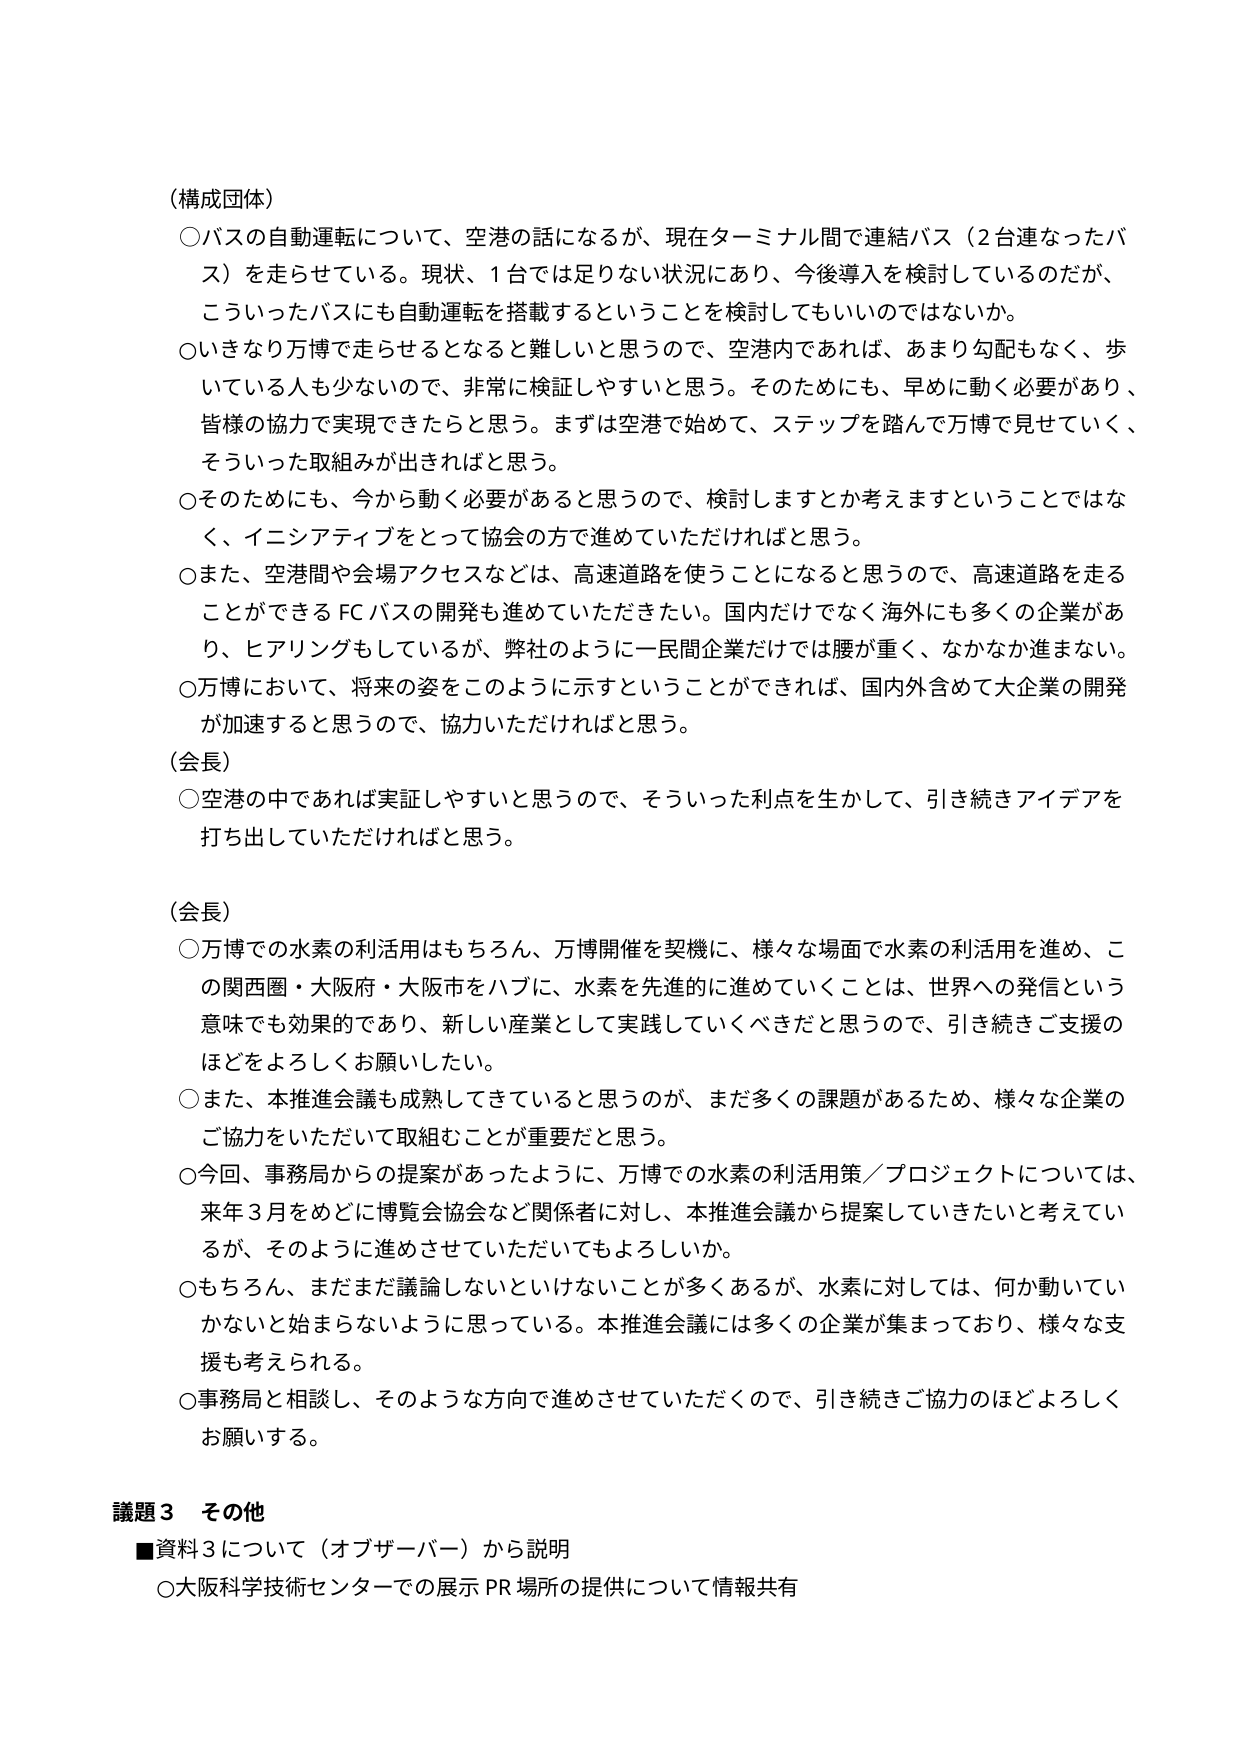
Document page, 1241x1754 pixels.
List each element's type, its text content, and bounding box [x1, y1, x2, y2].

text ○万博での水素の利活用はもちろん、万博開催を契機に、様々な場面で水素の利活用を進め、この関西圏・大阪府・大阪市をハブに、水素を先進的に進めていくことは、世界への発信という意味でも効果的であり、新しい産業として実践していくべきだと思うので、引き続きご支援のほどをよろしくお願いしたい。 [112, 929, 1128, 1079]
text ○事務局と相談し、そのような方向で進めさせていただくので、引き続きご協力のほどよろしくお願いする。 [178, 1379, 1128, 1454]
text ○空港の中であれば実証しやすいと思うので、そういった利点を生かして、引き続きアイデアを打ち出していただければと思う。 [112, 779, 1128, 854]
text ○大阪科学技術センターでの展示PR場所の提供について情報共有 [112, 1567, 1128, 1604]
text 議題３ その他 [112, 1492, 1128, 1529]
text ○今回、事務局からの提案があったように、万博での水素の利活用策／プロジェクトについては、来年３月をめどに博覧会協会など関係者に対し、本推進会議から提案していきたいと考えているが、そのように進めさせていただいてもよろしいか。 [178, 1154, 1128, 1267]
text （会長） [112, 742, 1128, 779]
text ○もちろん、まだまだ議論しないといけないことが多くあるが、水素に対しては、何か動いていかないと始まらないように思っている。本推進会議には多くの企業が集まっており、様々な支援も考えられる。 [178, 1267, 1128, 1379]
text ○また、本推進会議も成熟してきていると思うのが、まだ多くの課題があるため、様々な企業のご協力をいただいて取組むことが重要だと思う。 [112, 1079, 1128, 1154]
text ○そのためにも、今から動く必要があると思うので、検討しますとか考えますということではなく、イニシアティブをとって協会の方で進めていただければと思う。 [178, 479, 1128, 554]
text ○万博において、将来の姿をこのように示すということができれば、国内外含めて大企業の開発が加速すると思うので、協力いただければと思う。 [178, 667, 1128, 742]
text （会長） [112, 892, 1128, 929]
text ○バスの自動運転について、空港の話になるが、現在ターミナル間で連結バス（2台連なったバス）を走らせている。現状、1台では足りない状況にあり、今後導入を検討しているのだが、こういったバスにも自動運転を搭載するということを検討してもいいのではないか。 [112, 217, 1128, 329]
text ○また、空港間や会場アクセスなどは、高速道路を使うことになると思うので、高速道路を走ることができるFCバスの開発も進めていただきたい。国内だけでなく海外にも多くの企業があり、ヒアリングもしているが、弊社のように一民間企業だけでは腰が重く、なかなか進まない。 [178, 554, 1128, 667]
text ■資料３について（オブザーバー）から説明 [112, 1529, 1128, 1567]
text （構成団体） [112, 179, 1128, 217]
text ○いきなり万博で走らせるとなると難しいと思うので、空港内であれば、あまり勾配もなく、歩いている人も少ないので、非常に検証しやすいと思う。そのためにも、早めに動く必要があり、皆様の協力で実現できたらと思う。まずは空港で始めて、ステップを踏んで万博で見せていく、そういった取組みが出きればと思う。 [178, 329, 1128, 479]
